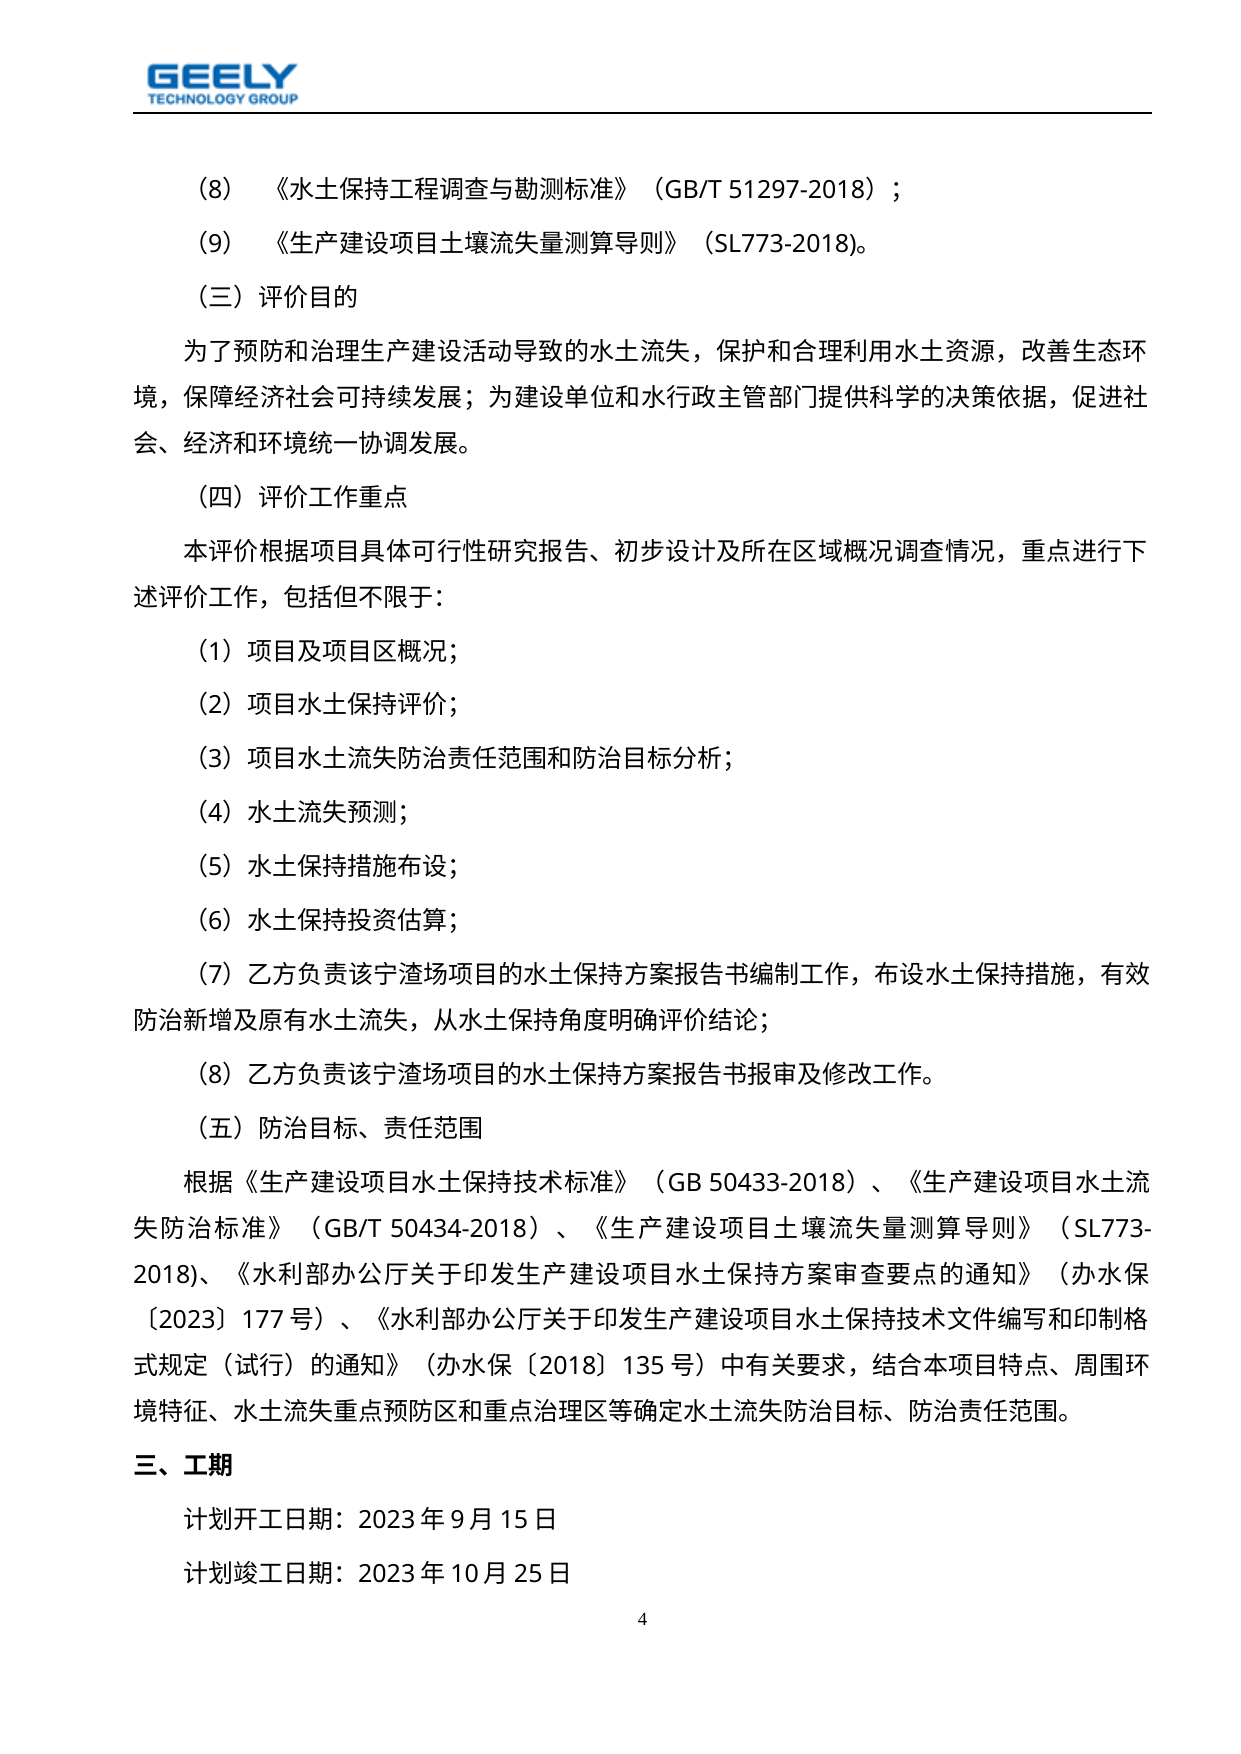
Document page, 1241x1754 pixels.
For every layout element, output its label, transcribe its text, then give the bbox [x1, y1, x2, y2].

text （8）乙方负责该宁渣场项目的水土保持方案报告书报审及修改工作。 [133, 1047, 1152, 1093]
text （5）水土保持措施布设； [133, 839, 1152, 885]
text （1）项目及项目区概况； [133, 623, 1152, 669]
text （三）评价目的 [133, 270, 1152, 316]
list 《水土保持工程调查与勘测标准》（GB/T 51297-2018）； [183, 162, 1152, 208]
text 本评价根据项目具体可行性研究报告、初步设计及所在区域概况调查情况，重点进行下述评价工作，包括但不限于： [133, 523, 1152, 615]
text 为了预防和治理生产建设活动导致的水土流失，保护和合理利用水土资源，改善生态环境，保障经济社会可持续发展；为建设单位和水行政主管部门提供科学的决策依据，促进社会、经济和环境统一协调发展。 [133, 324, 1152, 461]
text （6）水土保持投资估算； [133, 893, 1152, 939]
text 根据《生产建设项目水土保持技术标准》（GB 50433-2018）、《生产建设项目水土流失防治标准》（GB/T 50434-2018）、《生产建设项目土壤流失量测算导则》（SL773-2018)、《水利部办公厅关于印发生产建设项目水土保持方案审查要点的通知》（办水保〔2023〕177号）、《水利部办公厅关于印发生产建设项目水土保持技术文件编写和印制格式规定（试行）的通知》（办水保〔2018〕135号）中有关要求，结合本项目特点、周围环境特征、水土流失重点预防区和重点治理区等确定水土流失防治目标、防治责任范围。 [133, 1155, 1152, 1430]
text （3）项目水土流失防治责任范围和防治目标分析； [133, 731, 1152, 777]
text （五）防治目标、责任范围 [133, 1101, 1152, 1147]
text 计划开工日期：2023年9月15日 [133, 1492, 1152, 1538]
text （四）评价工作重点 [133, 469, 1152, 515]
text （2）项目水土保持评价； [133, 677, 1152, 723]
text （7）乙方负责该宁渣场项目的水土保持方案报告书编制工作，布设水土保持措施，有效防治新增及原有水土流失，从水土保持角度明确评价结论； [133, 947, 1152, 1039]
list 《生产建设项目土壤流失量测算导则》（SL773-2018)。 [183, 216, 1152, 262]
text 计划竣工日期：2023年10月25日 [133, 1546, 1152, 1592]
picture [132, 61, 310, 110]
text （4）水土流失预测； [133, 785, 1152, 831]
text 三、工期 [133, 1438, 1152, 1484]
